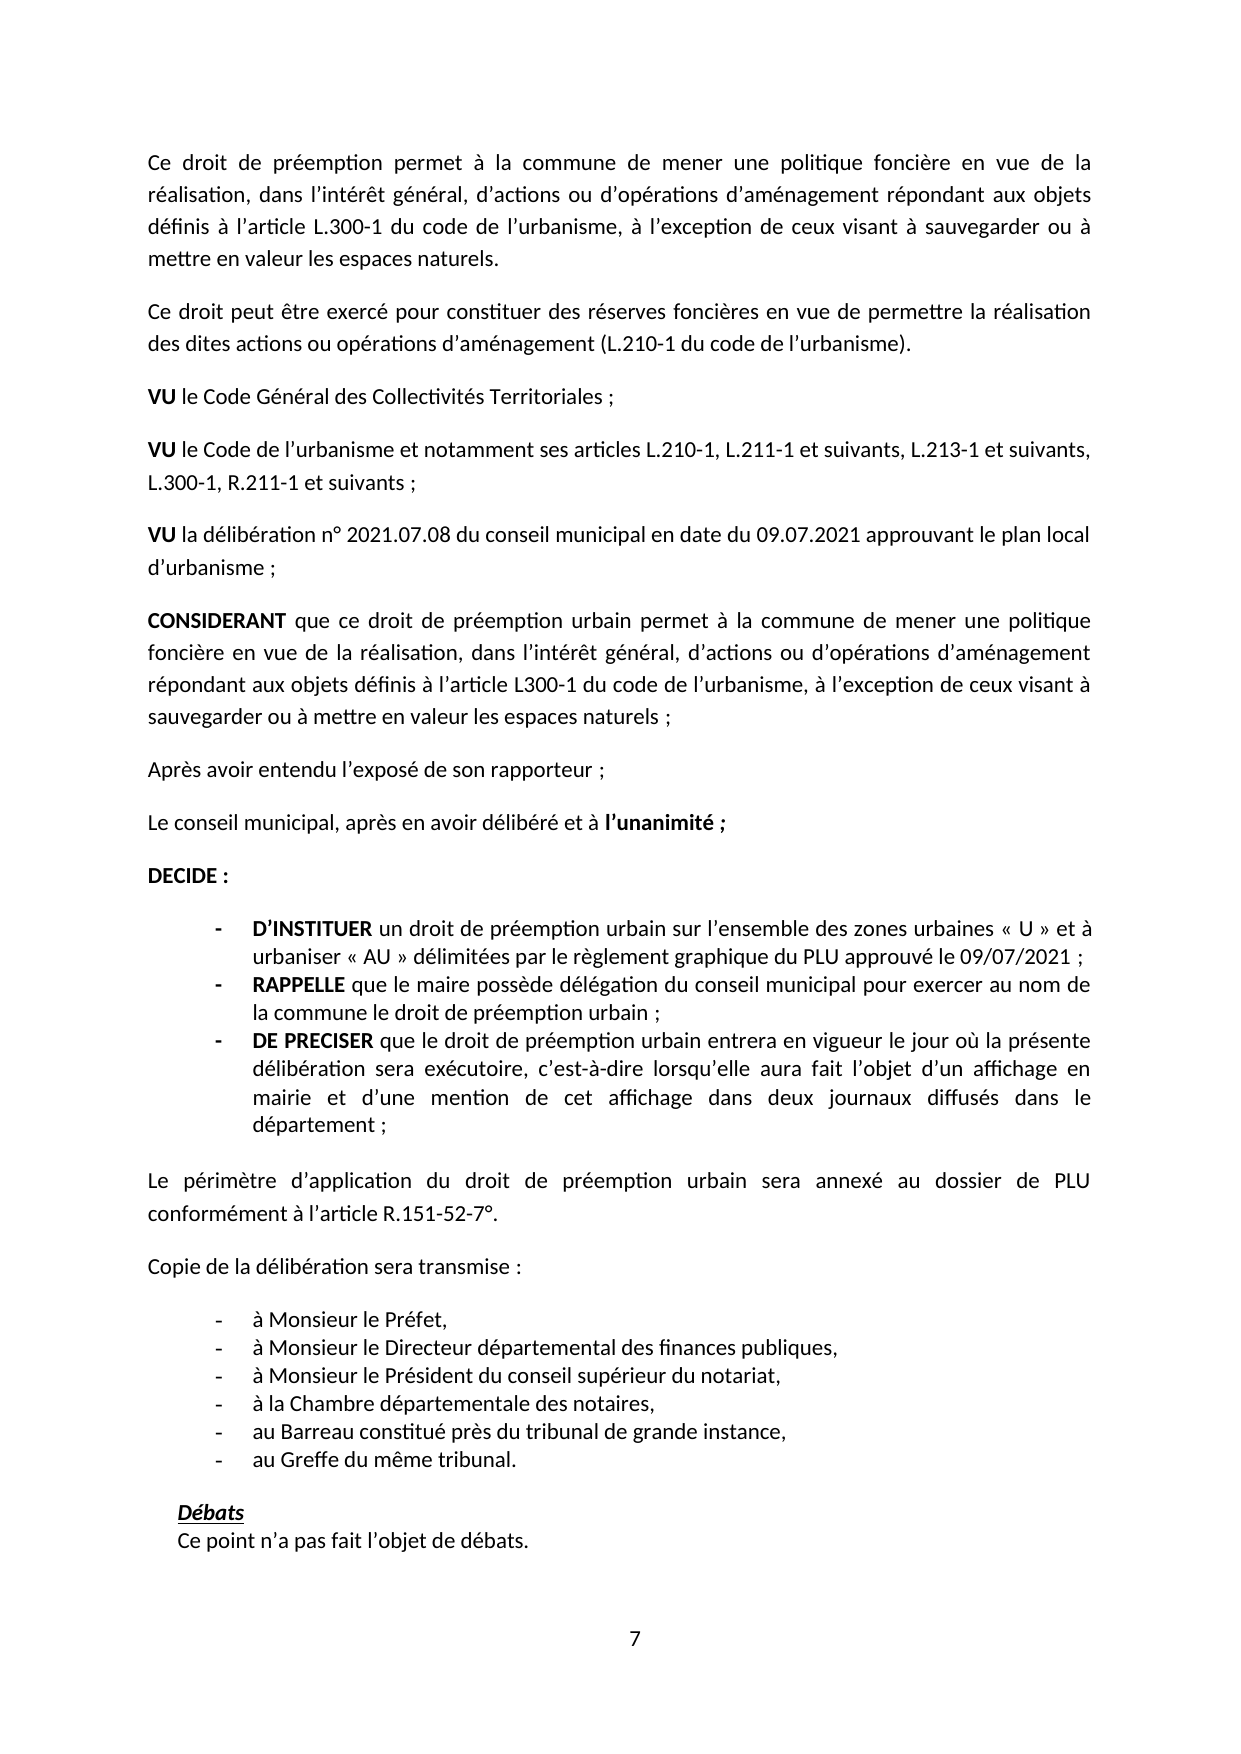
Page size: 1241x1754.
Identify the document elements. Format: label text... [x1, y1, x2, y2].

text Ce droit peut être exercé pour constituer des réserves foncières en vue de permettre la réalisation des dites actions ou opérations d’aménagement (L.210-1 du code de l’urbanisme). [148, 297, 1093, 357]
text VU la délibération n° 2021.07.08 du conseil municipal en date du 09.07.2021 approuvant le plan local d’urbanisme ; [148, 521, 1093, 581]
list à la Chambre départementale des notaires, [215, 1389, 1093, 1417]
text Après avoir entendu l’exposé de son rapporteur ; [148, 755, 1093, 783]
list à Monsieur le Directeur départemental des finances publiques, [215, 1333, 1093, 1361]
text DECIDE : [148, 861, 1093, 889]
text Ce point n’a pas fait l’objet de débats. [177, 1526, 1093, 1554]
text Débats [177, 1498, 1093, 1526]
text Le conseil municipal, après en avoir délibéré et à l’unanimité ; [148, 808, 1093, 836]
list RAPPELLE que le maire possède délégation du conseil municipal pour exercer au nom de la commune le droit de préemption urbain ; [215, 971, 1093, 1027]
list au Barreau constitué près du tribunal de grande instance, [215, 1417, 1093, 1445]
text Copie de la délibération sera transmise : [148, 1252, 1093, 1280]
list au Greffe du même tribunal. [215, 1445, 1093, 1473]
list à Monsieur le Président du conseil supérieur du notariat, [215, 1361, 1093, 1389]
text VU le Code Général des Collectivités Territoriales ; [148, 382, 1093, 410]
text Le périmètre d’application du droit de préemption urbain sera annexé au dossier de PLU conformément à l’article R.151-52-7°. [148, 1167, 1093, 1227]
list à Monsieur le Préfet, [215, 1305, 1093, 1333]
list D’INSTITUER un droit de préemption urbain sur l’ensemble des zones urbaines « U » et à urbaniser « AU » délimitées par le règlement graphique du PLU approuvé le 09/07/2021 ; [215, 914, 1093, 971]
text Ce droit de préemption permet à la commune de mener une politique foncière en vue de la réalisation, dans l’intérêt général, d’actions ou d’opérations d’aménagement répondant aux objets définis à l’article L.300-1 du code de l’urbanisme, à l’exception de ceux visant à sauvegarder ou à mettre en valeur les espaces naturels. [148, 148, 1093, 272]
text VU le Code de l’urbanisme et notamment ses articles L.210-1, L.211-1 et suivants, L.213-1 et suivants, L.300-1, R.211-1 et suivants ; [148, 435, 1093, 496]
text CONSIDERANT que ce droit de préemption urbain permet à la commune de mener une politique foncière en vue de la réalisation, dans l’intérêt général, d’actions ou d’opérations d’aménagement répondant aux objets définis à l’article L300-1 du code de l’urbanisme, à l’exception de ceux visant à sauvegarder ou à mettre en valeur les espaces naturels ; [148, 606, 1093, 730]
list DE PRECISER que le droit de préemption urbain entrera en vigueur le jour où la présente délibération sera exécutoire, c’est-à-dire lorsqu’elle aura fait l’objet d’un affichage en mairie et d’une mention de cet affichage dans deux journaux diffusés dans le département ; [215, 1027, 1093, 1139]
